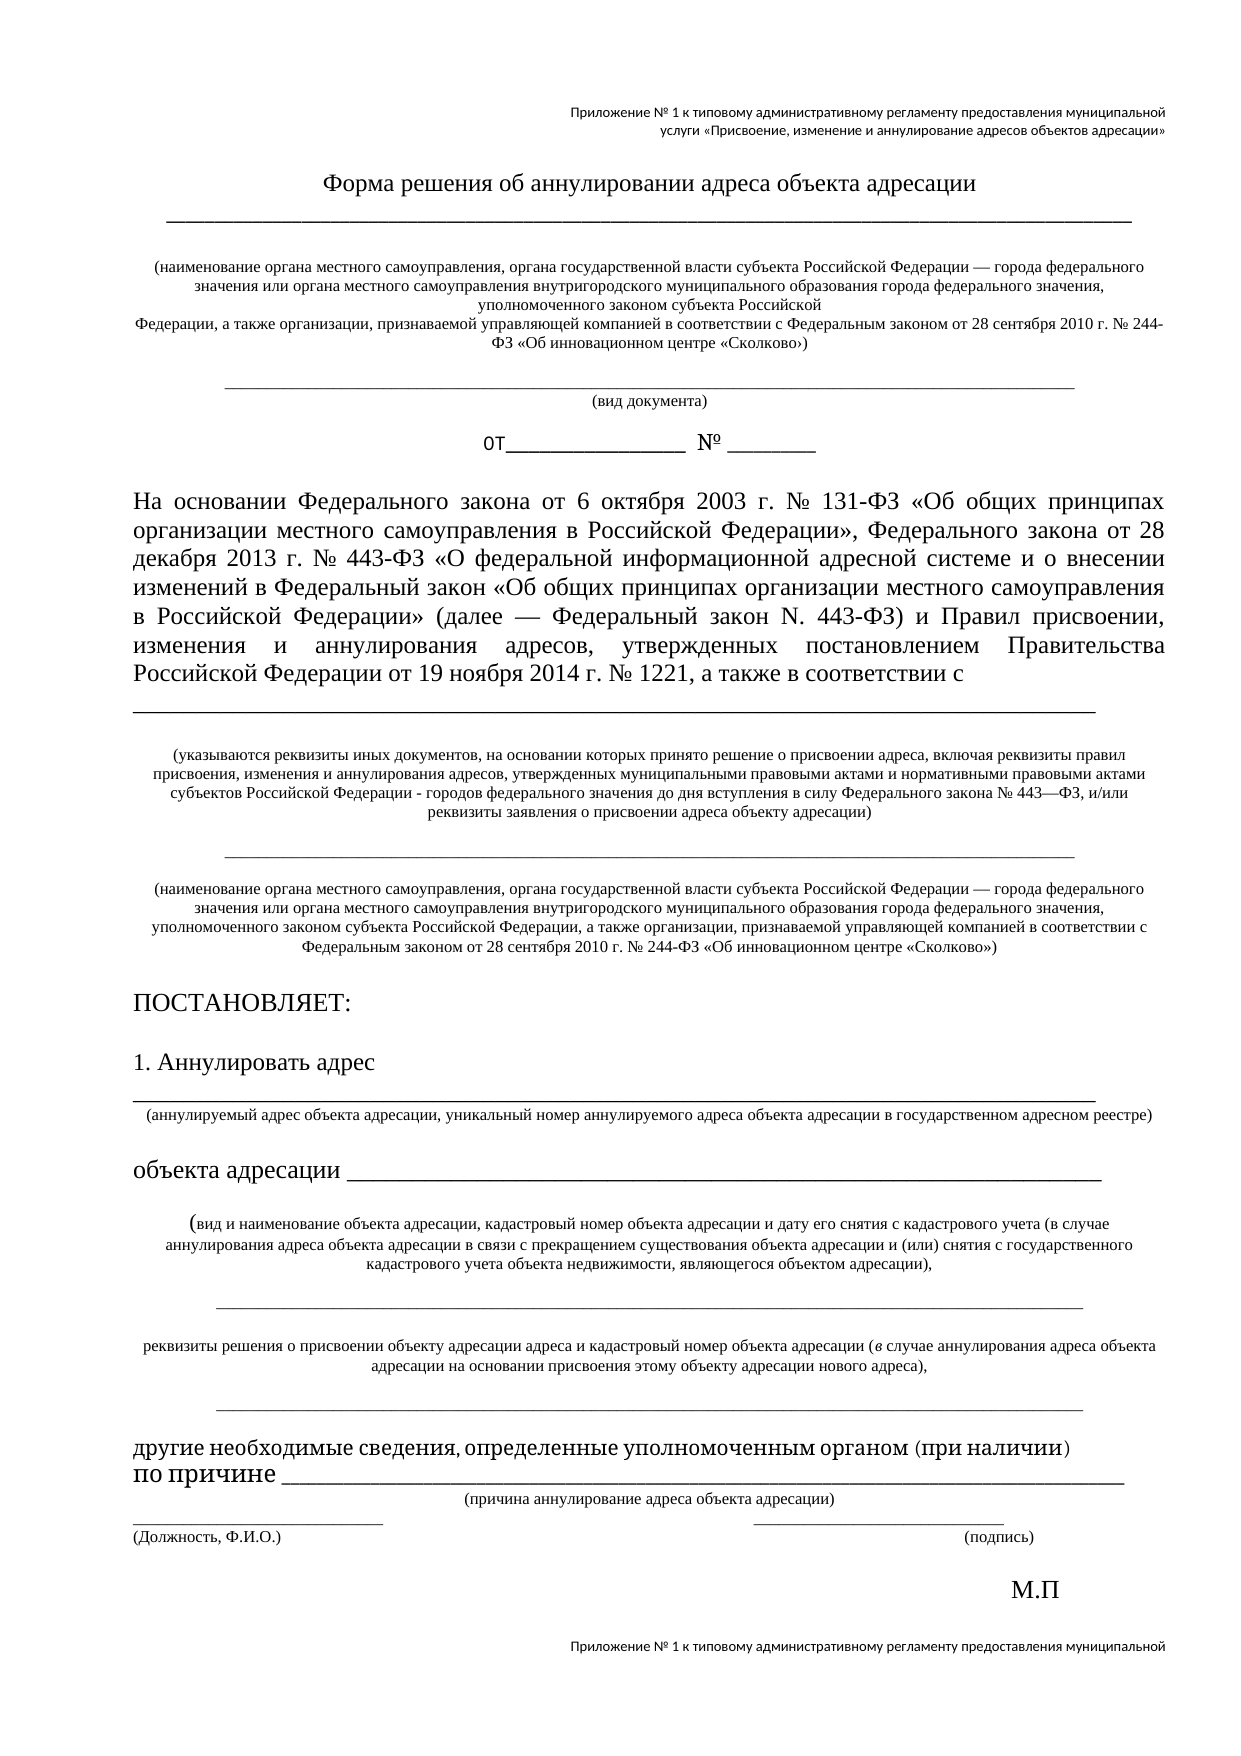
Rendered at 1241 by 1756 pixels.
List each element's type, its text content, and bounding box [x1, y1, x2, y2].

text Приложение № 1 к типовому административному регламенту предоставления муниципальной [133, 1637, 1166, 1655]
text другие необходимые сведения, определенные уполномоченным органом (при наличии) [133, 1437, 1166, 1461]
text (указываются реквизиты иных документов, на основании которых принято решение о присвоении адреса, включая реквизиты правил присвоения, изменения и аннулирования адресов, утвержденных муниципальными правовыми актами и нормативными правовыми актами субъектов Российской Федерации - городов федерального значения до дня вступления в силу Федерального закона № 443—ФЗ, и/или реквизиты заявления о присвоении адреса объекту адресации) [133, 745, 1166, 821]
text ______________________________________________________________________________________________________ [133, 841, 1166, 860]
text (вид документа) [133, 391, 1166, 410]
text М.П [133, 1574, 1166, 1604]
text услуги «Присвоение, изменение и аннулирование адресов объектов адресации» [133, 121, 1166, 139]
text _____________________________________________________________________________ [133, 687, 1166, 716]
text реквизиты решения о присвоении объекту адресации адреса и кадастровый номер объекта адресации (в случае аннулирования адреса объекта адресации на основании присвоения этому объекту адресации нового адреса), [133, 1336, 1166, 1374]
text ________________________________________________________________________________________________________ [133, 1292, 1166, 1311]
text На основании Федерального закона от 6 октября 2003 г. № 131-ФЗ «Об общих принципах организации местного самоуправления в Российской Федерации», Федерального закона от 28 декабря 2013 г. № 443-ФЗ «О федеральной информационной адресной системе и о внесении изменений в Федеральный закон «Об общих принципах организации местного самоуправления в Российской Федерации» (далее — Федеральный закон N. 443-ФЗ) и Правил присвоении, изменения и аннулирования адресов, утвержденных постановлением Правительства Российской Федерации от 19 ноября 2014 г. № 1221, а также в соответствии с [133, 486, 1166, 687]
text (наименование органа местного самоуправления, органа государственной власти субъекта Российской Федерации — города федерального значения или органа местного самоуправления внутригородского муниципального образования города федерального значения, уполномоченного законом субъекта Российской Федерации, а также организации, признаваемой управляющей компанией в соответствии с Федеральным законом от 28 сентября 2010 г. № 244-ФЗ «Об инновационном центре «Сколково») [133, 879, 1166, 956]
text (Должность, Ф.И.О.) (подпись) [133, 1527, 1166, 1546]
text 1. Аннулировать адрес _____________________________________________________________________________ [133, 1047, 1166, 1105]
text (аннулируемый адрес объекта адресации, уникальный номер аннулируемого адреса объекта адресации в государственном адресном реестре) [133, 1105, 1166, 1124]
text объекта адресации __________________________________________________________ [133, 1154, 1166, 1184]
text ________________________________________________________________________________________________________ [133, 1394, 1166, 1413]
text Форма решения об аннулировании адреса объекта адресации [133, 168, 1166, 197]
text по причине _______________________________________________________________________________________________ [133, 1461, 1166, 1488]
text ______________________________ ______________________________ [133, 1508, 1166, 1527]
text ПОСТАНОВЛЯЕТ: [133, 987, 1166, 1017]
text (причина аннулирование адреса объекта адресации) [133, 1488, 1166, 1508]
text Приложение № 1 к типовому административному регламенту предоставления муниципальной [133, 103, 1166, 121]
text Федерации, а также организации, признаваемой управляющей компанией в соответствии с Федеральным законом от 28 сентября 2010 г. № 244-ФЗ «Об инновационном центре «Сколково›) [133, 314, 1166, 352]
text ОТ________________ № __________ [133, 429, 1166, 457]
text (вид и наименование объекта адресации, кадастровый номер объекта адресации и дату его снятия с кадастрового учета (в случае аннулирования адреса объекта адресации в связи с прекращением существования объекта адресации и (или) снятия с государственного кадастрового учета объекта недвижимости, являющегося объектом адресации), [133, 1209, 1166, 1273]
text ____________________________________________________________________________________________________ [133, 197, 1166, 227]
text (наименование органа местного самоуправления, органа государственной власти субъекта Российской Федерации — города федерального значения или органа местного самоуправления внутригородского муниципального образования города федерального значения, уполномоченного законом субъекта Российской [133, 257, 1166, 314]
text ______________________________________________________________________________________________________ [133, 372, 1166, 391]
